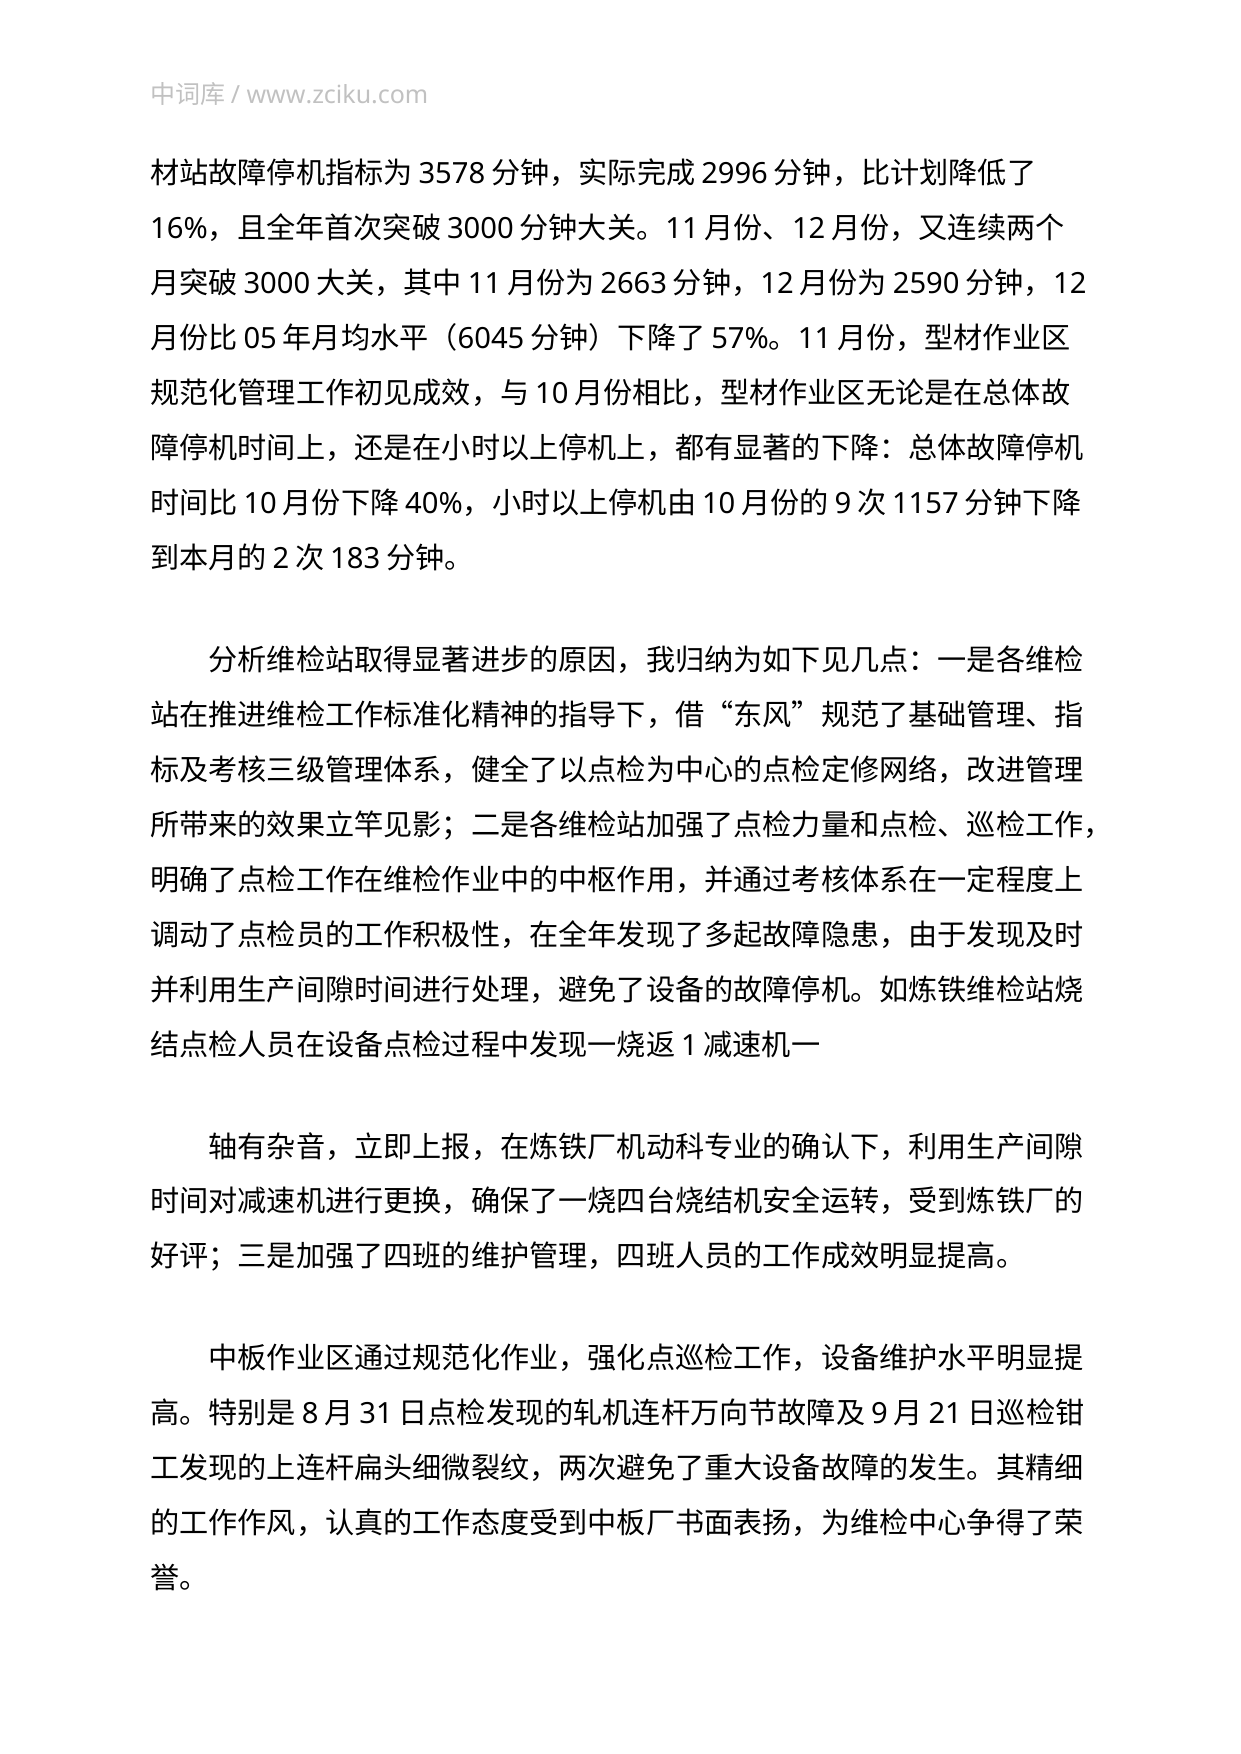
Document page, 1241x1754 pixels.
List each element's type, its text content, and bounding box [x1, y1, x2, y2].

text 轴有杂音，立即上报，在炼铁厂机动科专业的确认下，利用生产间隙时间对减速机进行更换，确保了一烧四台烧结机安全运转，受到炼铁厂的好评；三是加强了四班的维护管理，四班人员的工作成效明显提高。 [150, 1123, 1090, 1275]
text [150, 150, 1090, 577]
text 中板作业区通过规范化作业，强化点巡检工作，设备维护水平明显提高。特别是8月31日点检发现的轧机连杆万向节故障及9月21日巡检钳工发现的上连杆扁头细微裂纹，两次避免了重大设备故障的发生。其精细的工作作风，认真的工作态度受到中板厂书面表扬，为维检中心争得了荣誉。 [150, 1335, 1090, 1597]
text 分析维检站取得显著进步的原因，我归纳为如下见几点：一是各维检站在推进维检工作标准化精神的指导下，借“东风”规范了基础管理、指标及考核三级管理体系，健全了以点检为中心的点检定修网络，改进管理所带来的效果立竿见影；二是各维检站加强了点检力量和点检、巡检工作，明确了点检工作在维检作业中的中枢作用，并通过考核体系在一定程度上调动了点检员的工作积极性，在全年发现了多起故障隐患，由于发现及时并利用生产间隙时间进行处理，避免了设备的故障停机。如炼铁维检站烧结点检人员在设备点检过程中发现一烧返1减速机一 [150, 637, 1090, 1063]
